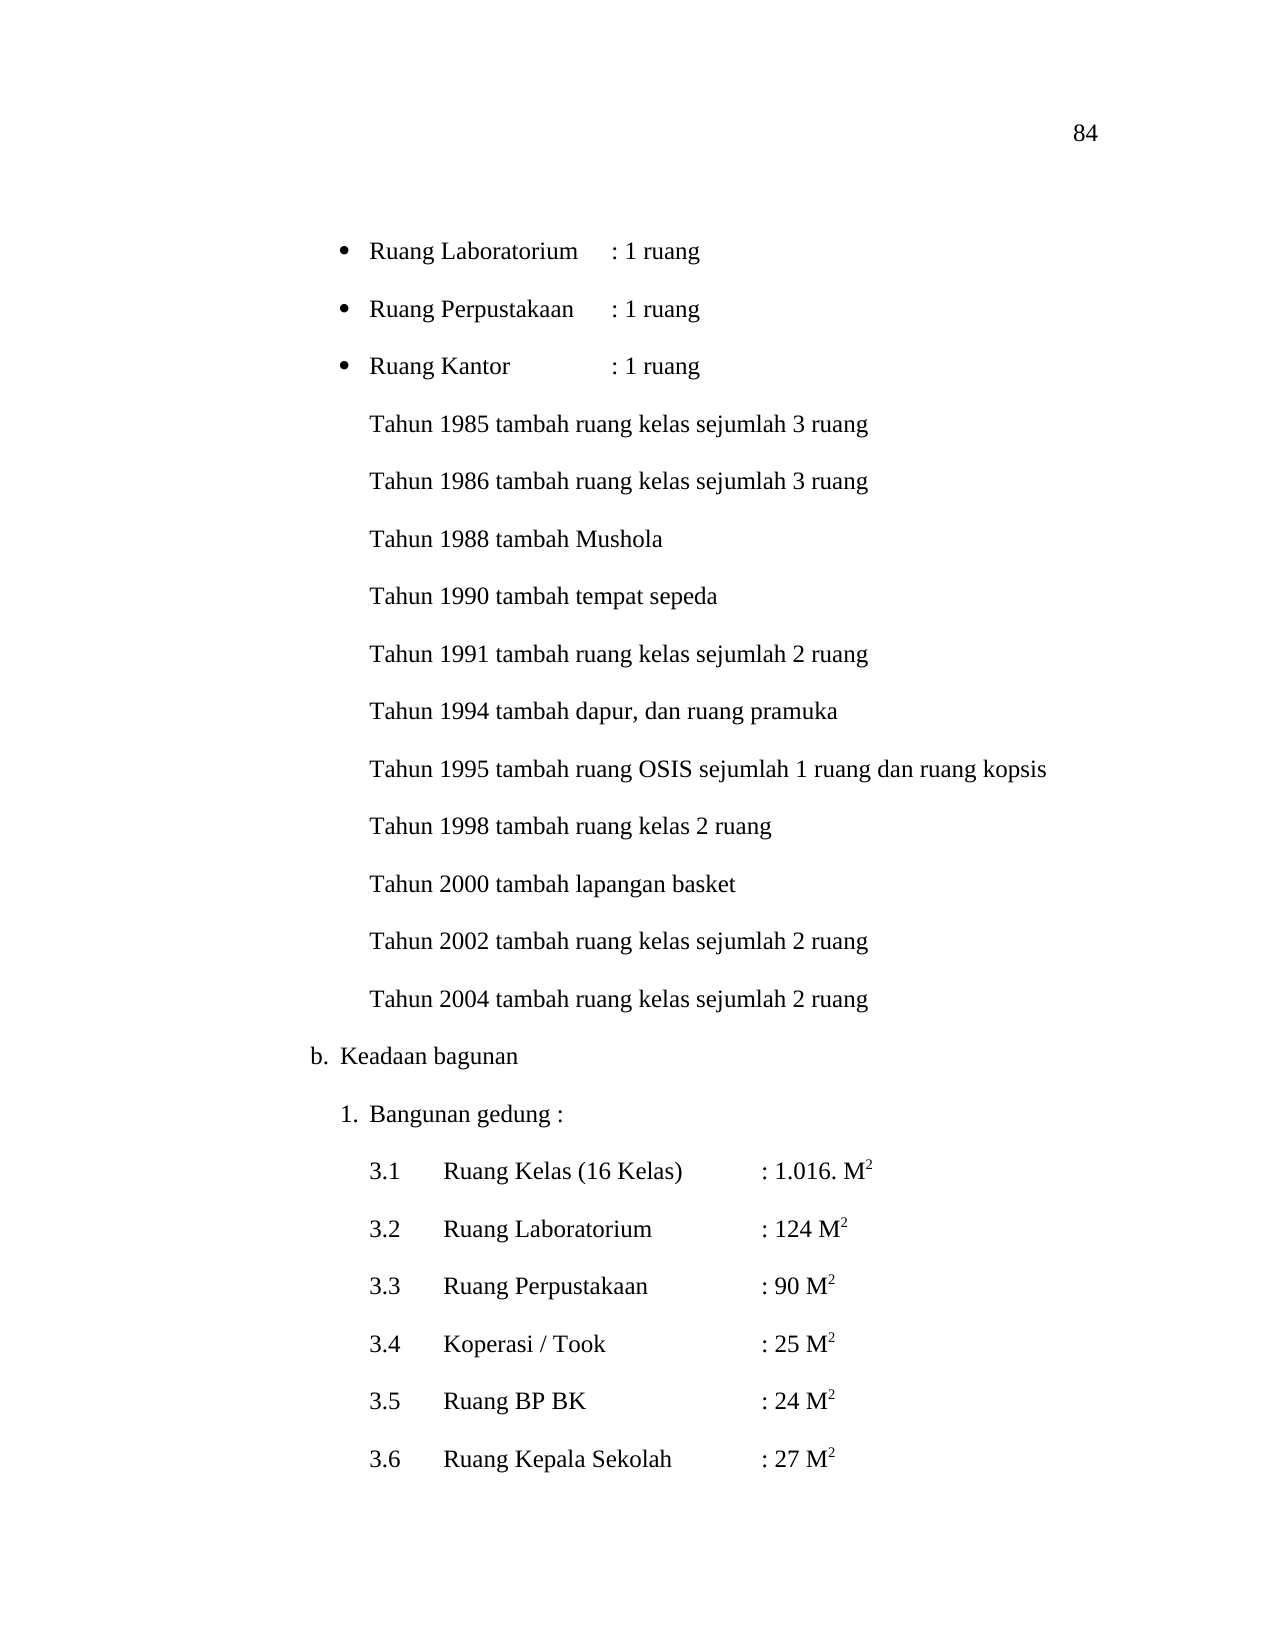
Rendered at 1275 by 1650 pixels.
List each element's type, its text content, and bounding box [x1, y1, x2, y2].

text Tahun 2002 tambah ruang kelas sejumlah 2 ruang [369, 926, 1098, 955]
text Tahun 1991 tambah ruang kelas sejumlah 2 ruang [369, 639, 1098, 667]
text Tahun 1986 tambah ruang kelas sejumlah 3 ruang [369, 466, 1098, 495]
text Tahun 1990 tambah tempat sepeda [369, 581, 1098, 610]
list Ruang Laboratorium : 124 M2 [369, 1214, 1098, 1242]
list Ruang Kantor : 1 ruang [340, 351, 1098, 380]
list Keadaan bagunan [310, 1041, 1098, 1070]
list Ruang Perpustakaan : 1 ruang [340, 294, 1098, 322]
list Bangunan gedung : [340, 1099, 1098, 1127]
text Tahun 1985 tambah ruang kelas sejumlah 3 ruang [369, 409, 1098, 437]
text Tahun 1988 tambah Mushola [369, 524, 1098, 552]
list Ruang Laboratorium : 1 ruang [340, 236, 1098, 265]
list Ruang BP BK : 24 M2 [369, 1386, 1098, 1415]
list Ruang Kepala Sekolah : 27 M2 [369, 1444, 1098, 1472]
list Koperasi / Took : 25 M2 [369, 1329, 1098, 1357]
list Ruang Perpustakaan : 90 M2 [369, 1271, 1098, 1300]
text Tahun 1998 tambah ruang kelas 2 ruang [369, 811, 1098, 840]
text Tahun 2000 tambah lapangan basket [369, 869, 1098, 897]
text Tahun 1995 tambah ruang OSIS sejumlah 1 ruang dan ruang kopsis [369, 754, 1098, 782]
text Tahun 1994 tambah dapur, dan ruang pramuka [369, 696, 1098, 725]
list Ruang Kelas (16 Kelas) : 1.016. M2 [369, 1156, 1098, 1185]
text Tahun 2004 tambah ruang kelas sejumlah 2 ruang [369, 984, 1098, 1012]
